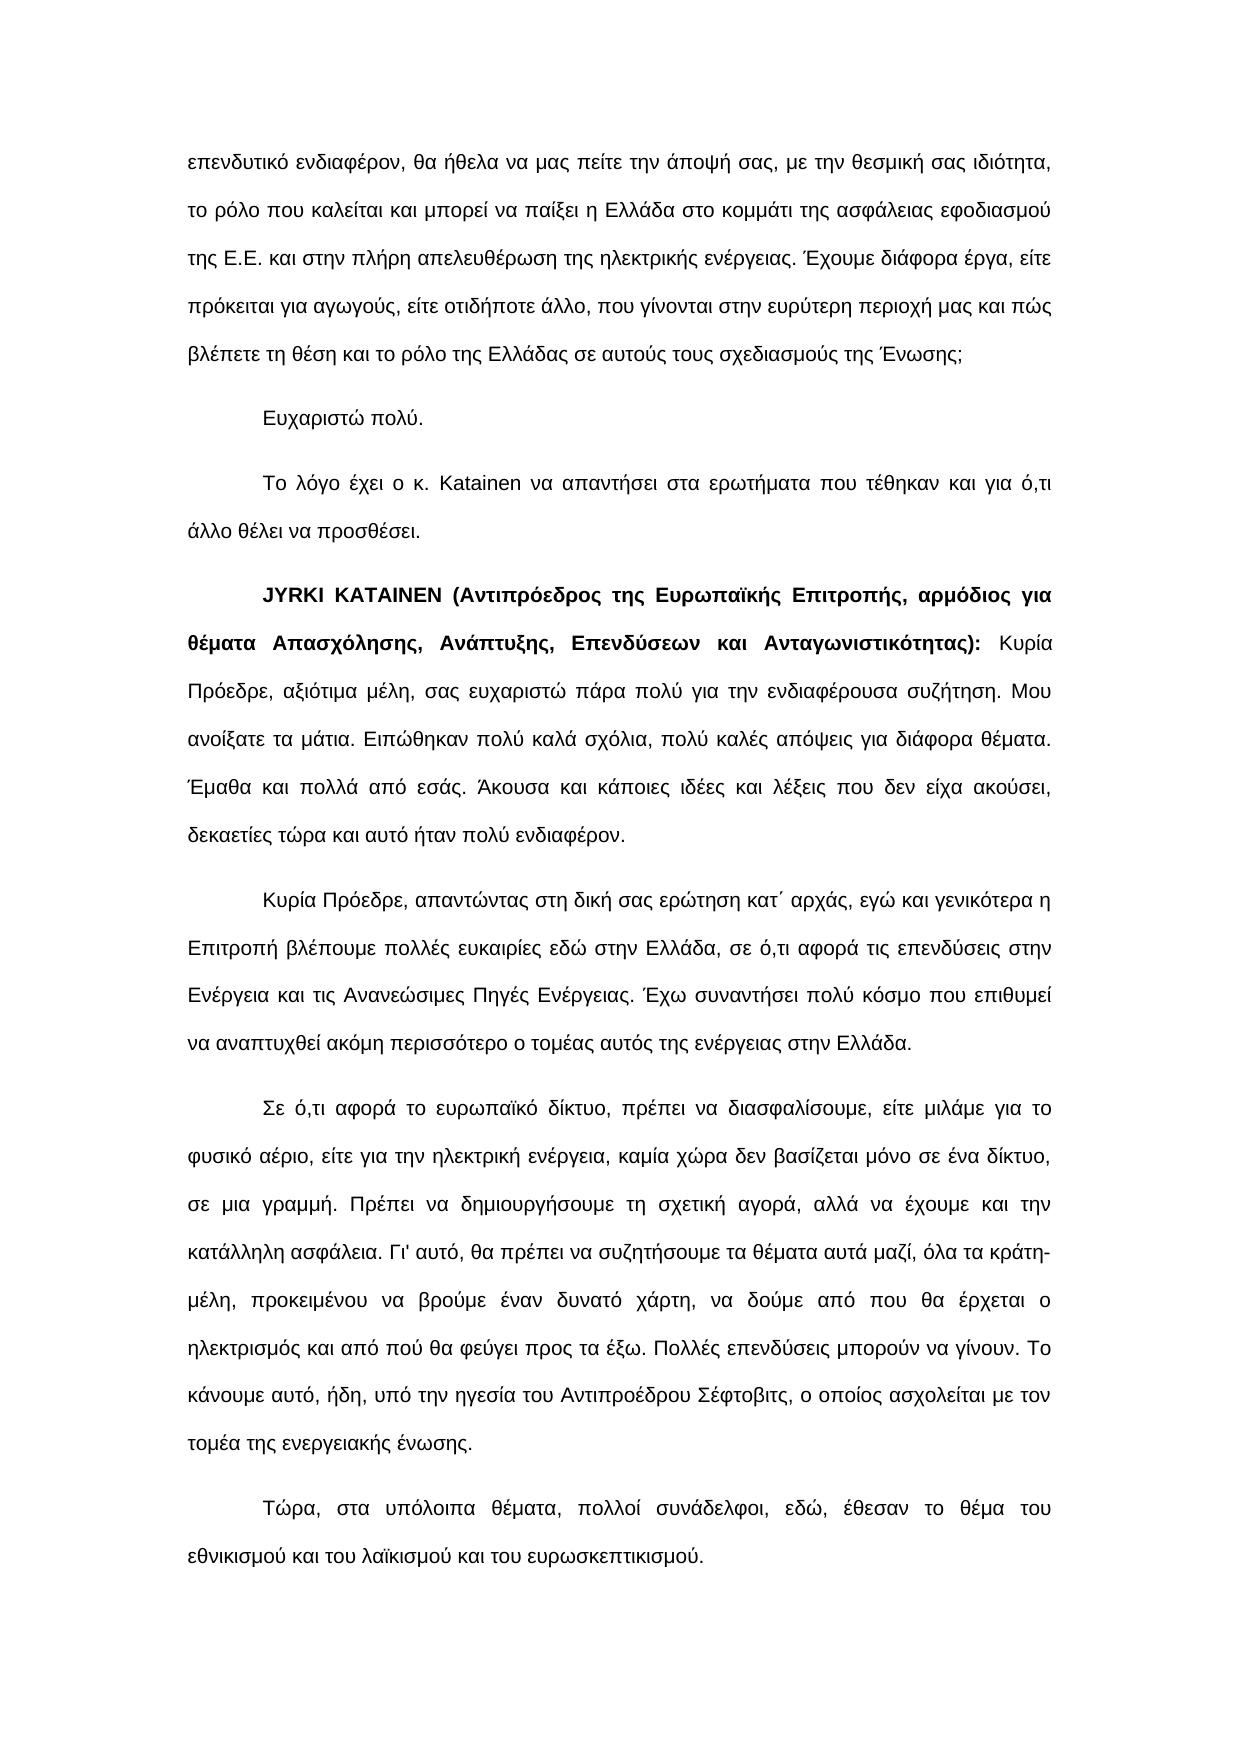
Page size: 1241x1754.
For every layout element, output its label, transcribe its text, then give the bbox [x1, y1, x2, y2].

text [187, 150, 1053, 366]
text Κυρία Πρόεδρε, απαντώντας στη δική σας ερώτηση κατ΄ αρχάς, εγώ και γενικότερα η Επιτροπή βλέπουμε πολλές ευκαιρίες εδώ στην Ελλάδα, σε ό,τι αφορά τις επενδύσεις στην Ενέργεια και τις Ανανεώσιμες Πηγές Ενέργειας. Έχω συναντήσει πολύ κόσμο που επιθυμεί να αναπτυχθεί ακόμη περισσότερο ο τομέας αυτός της ενέργειας στην Ελλάδα. [187, 887, 1053, 1055]
text Το λόγο έχει ο κ. Katainen να απαντήσει στα ερωτήματα που τέθηκαν και για ό,τι άλλο θέλει να προσθέσει. [187, 471, 1053, 543]
text Σε ό,τι αφορά το ευρωπαϊκό δίκτυο, πρέπει να διασφαλίσουμε, είτε μιλάμε για το φυσικό αέριο, είτε για την ηλεκτρική ενέργεια, καμία χώρα δεν βασίζεται μόνο σε ένα δίκτυο, σε μια γραμμή. Πρέπει να δημιουργήσουμε τη σχετική αγορά, αλλά να έχουμε και την κατάλληλη ασφάλεια. Γι' αυτό, θα πρέπει να συζητήσουμε τα θέματα αυτά μαζί, όλα τα κράτη-μέλη, προκειμένου να βρούμε έναν δυνατό χάρτη, να δούμε από που θα έρχεται ο ηλεκτρισμός και από πού θα φεύγει προς τα έξω. Πολλές επενδύσεις μπορούν να γίνουν. Το κάνουμε αυτό, ήδη, υπό την ηγεσία του Αντιπροέδρου Σέφτοβιτς, ο οποίος ασχολείται με τον τομέα της ενεργειακής ένωσης. [187, 1096, 1053, 1455]
text Ευχαριστώ πολύ. [187, 406, 1053, 430]
text Τώρα, στα υπόλοιπα θέματα, πολλοί συνάδελφοι, εδώ, έθεσαν το θέμα του εθνικισμού και του λαϊκισμού και του ευρωσκεπτικισμού. [187, 1496, 1053, 1568]
text JYRKI KATAINEN (Αντιπρόεδρος της Ευρωπαϊκής Επιτροπής, αρμόδιος για θέματα Απασχόλησης, Ανάπτυξης, Επενδύσεων και Ανταγωνιστικότητας): Κυρία Πρόεδρε, αξιότιμα μέλη, σας ευχαριστώ πάρα πολύ για την ενδιαφέρουσα συζήτηση. Μου ανοίξατε τα μάτια. Ειπώθηκαν πολύ καλά σχόλια, πολύ καλές απόψεις για διάφορα θέματα. Έμαθα και πολλά από εσάς. Άκουσα και κάποιες ιδέες και λέξεις που δεν είχα ακούσει, δεκαετίες τώρα και αυτό ήταν πολύ ενδιαφέρον. [187, 583, 1053, 847]
